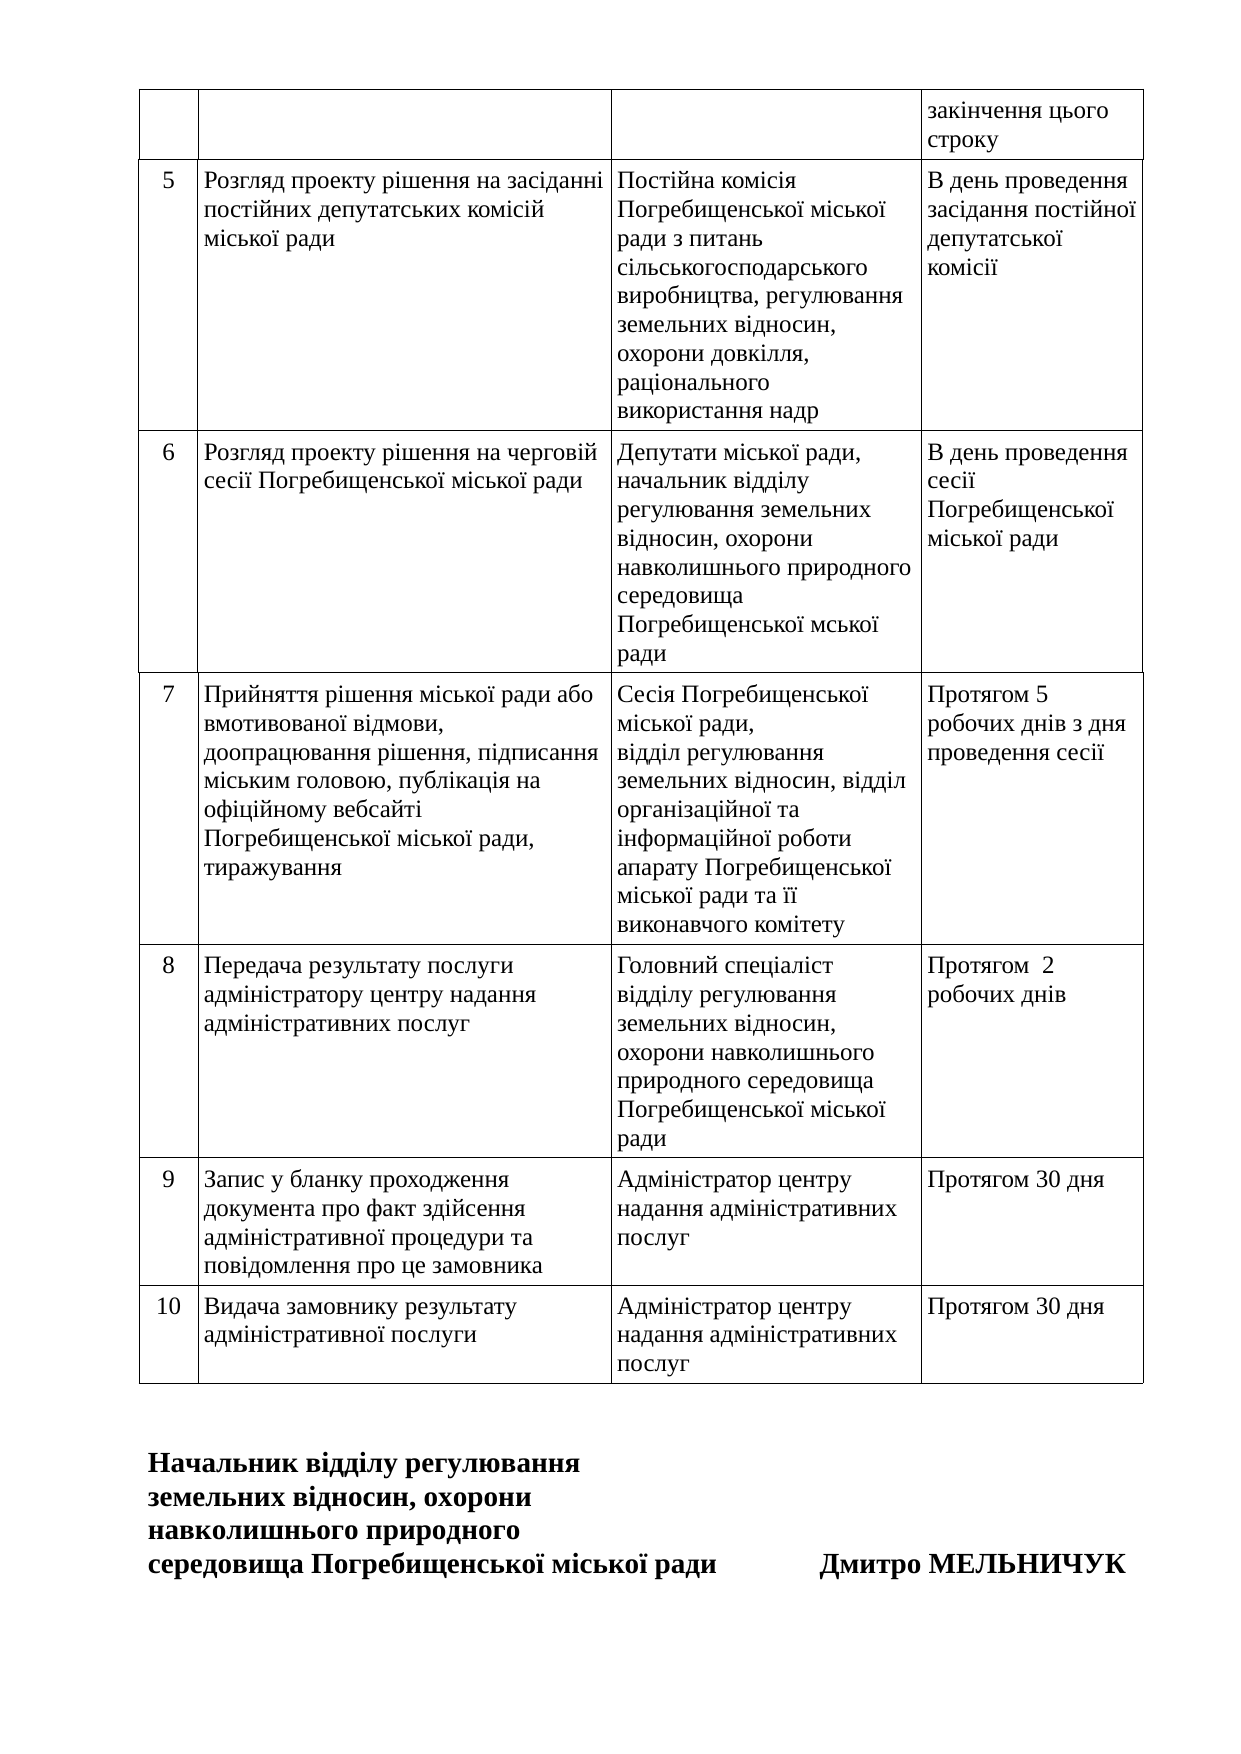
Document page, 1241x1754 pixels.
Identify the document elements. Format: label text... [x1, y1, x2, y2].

table_cell Запис у бланку проходження документа про факт здійсення адміністративної процедури та повідомлення про це замовника [199, 1158, 611, 1285]
table_cell Головний спеціаліст відділу регулювання земельних відносин, охорони навколишнього природного середовища Погребищенської міської ради [612, 945, 921, 1157]
table_cell Протягом 2 робочих днів [922, 945, 1143, 1157]
text Начальник відділу регулювання [148, 1445, 1152, 1479]
text земельних відносин, охорони [148, 1479, 1152, 1512]
table_cell Розгляд проекту рішення на черговій сесії Погребищенської міської ради [198, 431, 611, 672]
text середовища Погребищенської міської ради Дмитро МЕЛЬНИЧУК [148, 1546, 1152, 1579]
table_cell В день проведення сесії Погребищенської міської ради [922, 431, 1142, 672]
table_cell Протягом 30 дня [922, 1286, 1143, 1383]
text навколишнього природного [148, 1512, 1152, 1546]
table_cell Адміністратор центру надання адміністративних послуг [612, 1158, 921, 1285]
table_cell В день проведення засідання постійної депутатської комісії [922, 160, 1142, 430]
table_cell Протягом 5 робочих днів з дня проведення сесії [922, 673, 1143, 943]
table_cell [199, 90, 611, 158]
table_cell Передача результату послуги адміністратору центру надання адміністративних послуг [199, 945, 611, 1157]
table_cell Розгляд проекту рішення на засіданні постійних депутатських комісій міської ради [198, 160, 611, 430]
table_cell 5 [139, 160, 197, 430]
table_cell 6 [139, 431, 197, 672]
table_cell Адміністратор центру надання адміністративних послуг [612, 1286, 921, 1383]
table_cell Прийняття рішення міської ради або вмотивованої відмови, доопрацювання рішення, підписання міським головою, публікація на офіційному вебсайті Погребищенської міської ради, тиражування [199, 673, 611, 943]
table_cell 8 [140, 945, 198, 1157]
table_cell Видача замовнику результату адміністративної послуги [199, 1286, 611, 1383]
table_cell 10 [140, 1286, 198, 1383]
table_cell 7 [140, 673, 198, 943]
table_cell Постійна комісія Погребищенської міської ради з питань сільськогосподарського виробництва, регулювання земельних відносин, охорони довкілля, раціонального використання надр [612, 160, 921, 430]
table_cell Сесія Погребищенської міської ради, відділ регулювання земельних відносин, відділ організаційної та інформаційної роботи апарату Погребищенської міської ради та її виконавчого комітету [612, 673, 921, 943]
table_cell Депутати міської ради, начальник відділу регулювання земельних відносин, охорони навколишнього природного середовища Погребищенської мської ради [612, 431, 921, 672]
table_cell Протягом 30 дня [922, 1158, 1143, 1285]
table_cell 9 [140, 1158, 198, 1285]
